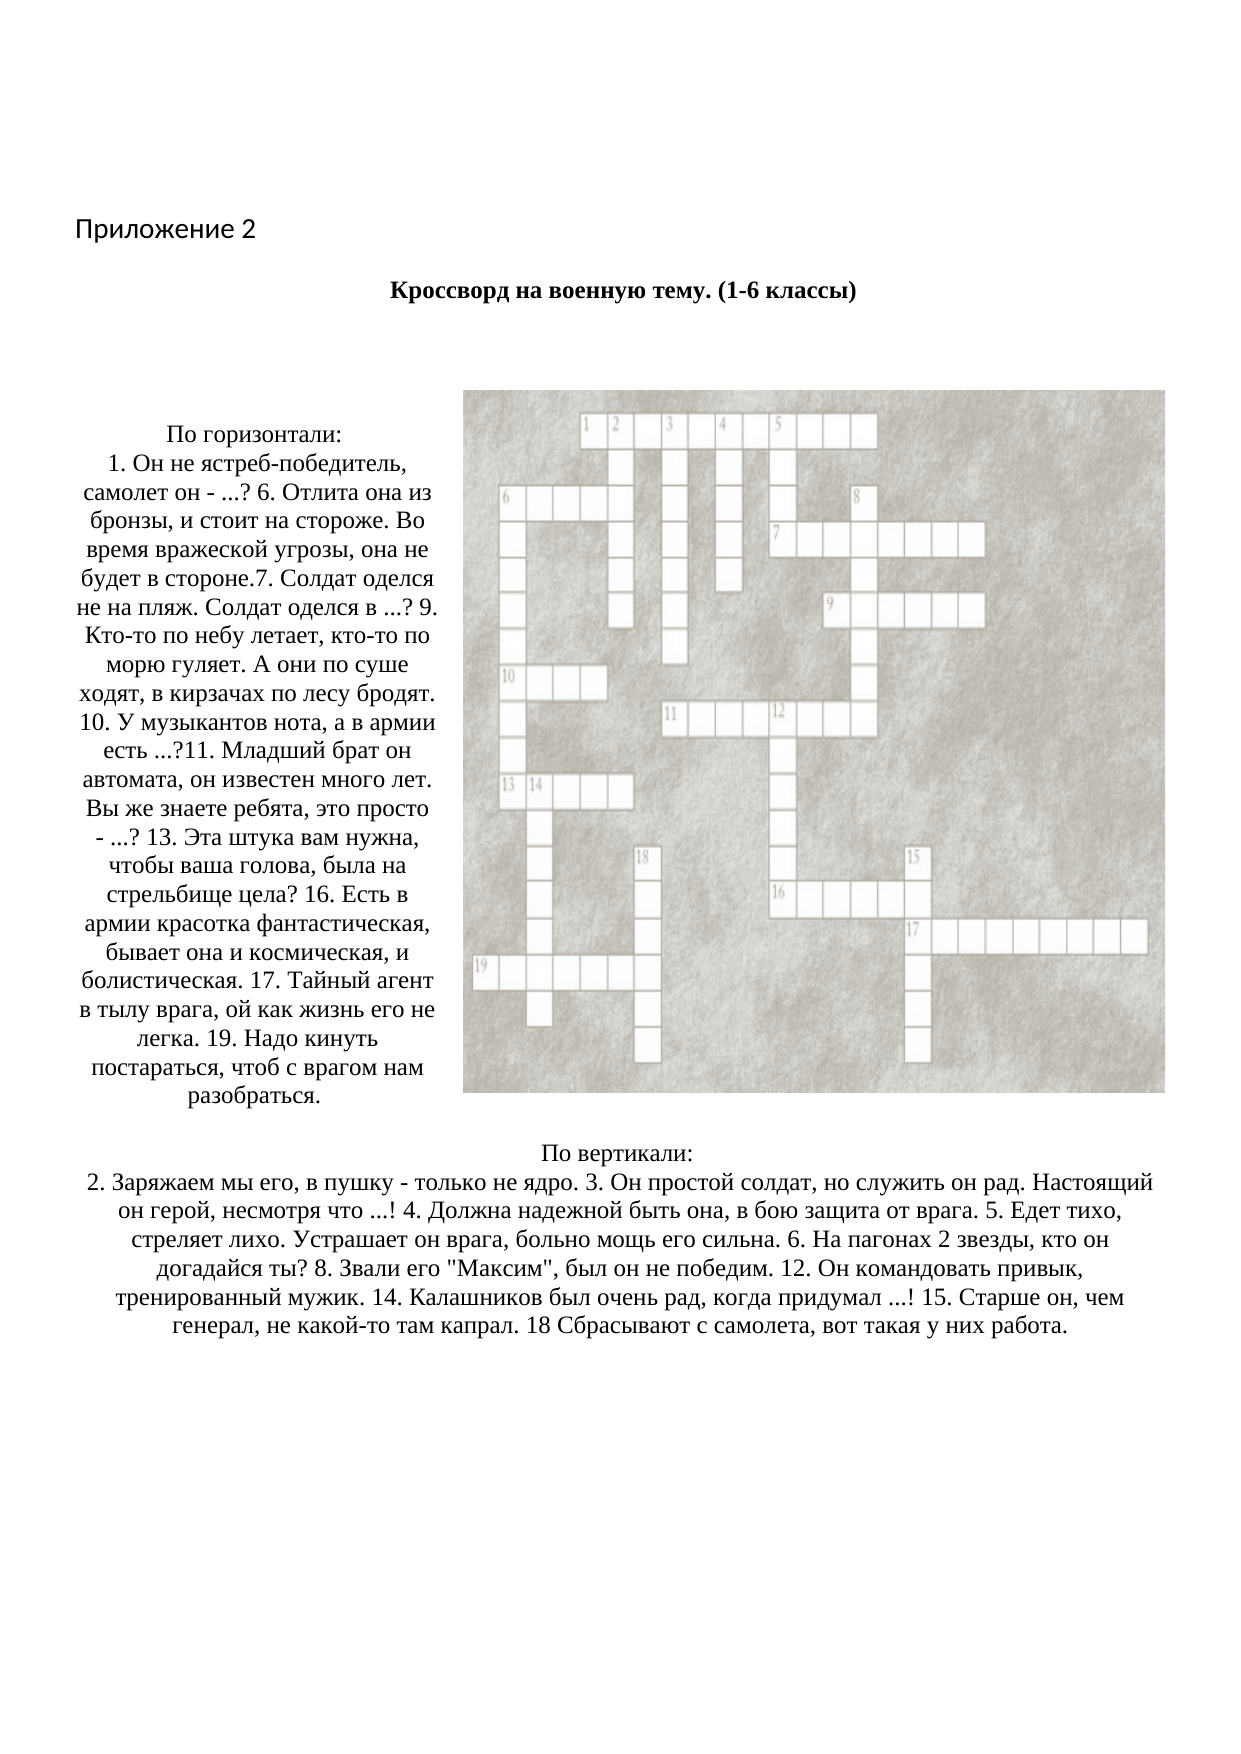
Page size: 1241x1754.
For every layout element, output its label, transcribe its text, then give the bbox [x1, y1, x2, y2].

text Приложение 2 [75, 210, 1165, 246]
text Кроссворд на военную тему. (1-6 классы) [75, 275, 1165, 303]
text По горизонтали: 1. Он не ястреб-победитель, самолет он - ...? 6. Отлита она из бронзы, и стоит на стороже. Во время вражеской угрозы, она не будет в стороне.7. Солдат оделся не на пляж. Солдат оделся в ...? 9. Кто-то по небу летает, кто-то по морю гуляет. А они по суше ходят, в кирзачах по лесу бродят. 10. У музыкантов нота, а в армии есть ...?11. Младший брат он автомата, он известен много лет. Вы же знаете ребята, это просто - ...? 13. Эта штука вам нужна, чтобы ваша голова, была на стрельбище цела? 16. Есть в армии красотка фантастическая, бывает она и космическая, и болистическая. 17. Тайный агент в тылу врага, ой как жизнь его не легка. 19. Надо кинуть постараться, чтоб с врагом нам разобраться. По вертикали: 2. Заряжаем мы его, в пушку - только не ядро. 3. Он простой солдат, но служить он рад. Настоящий он герой, несмотря что ...! 4. Должна надежной быть она, в бою защита от врага. 5. Едет тихо, стреляет лихо. Устрашает он врага, больно мощь его сильна. 6. На пагонах 2 звезды, кто он догадайся ты? 8. Звали его "Максим", был он не победим. 12. Он командовать привык, тренированный мужик. 14. Калашников был очень рад, когда придумал ...! 15. Старше он, чем генерал, не какой-то там капрал. 18 Сбрасывают с самолета, вот такая у них работа. [75, 391, 1165, 1339]
